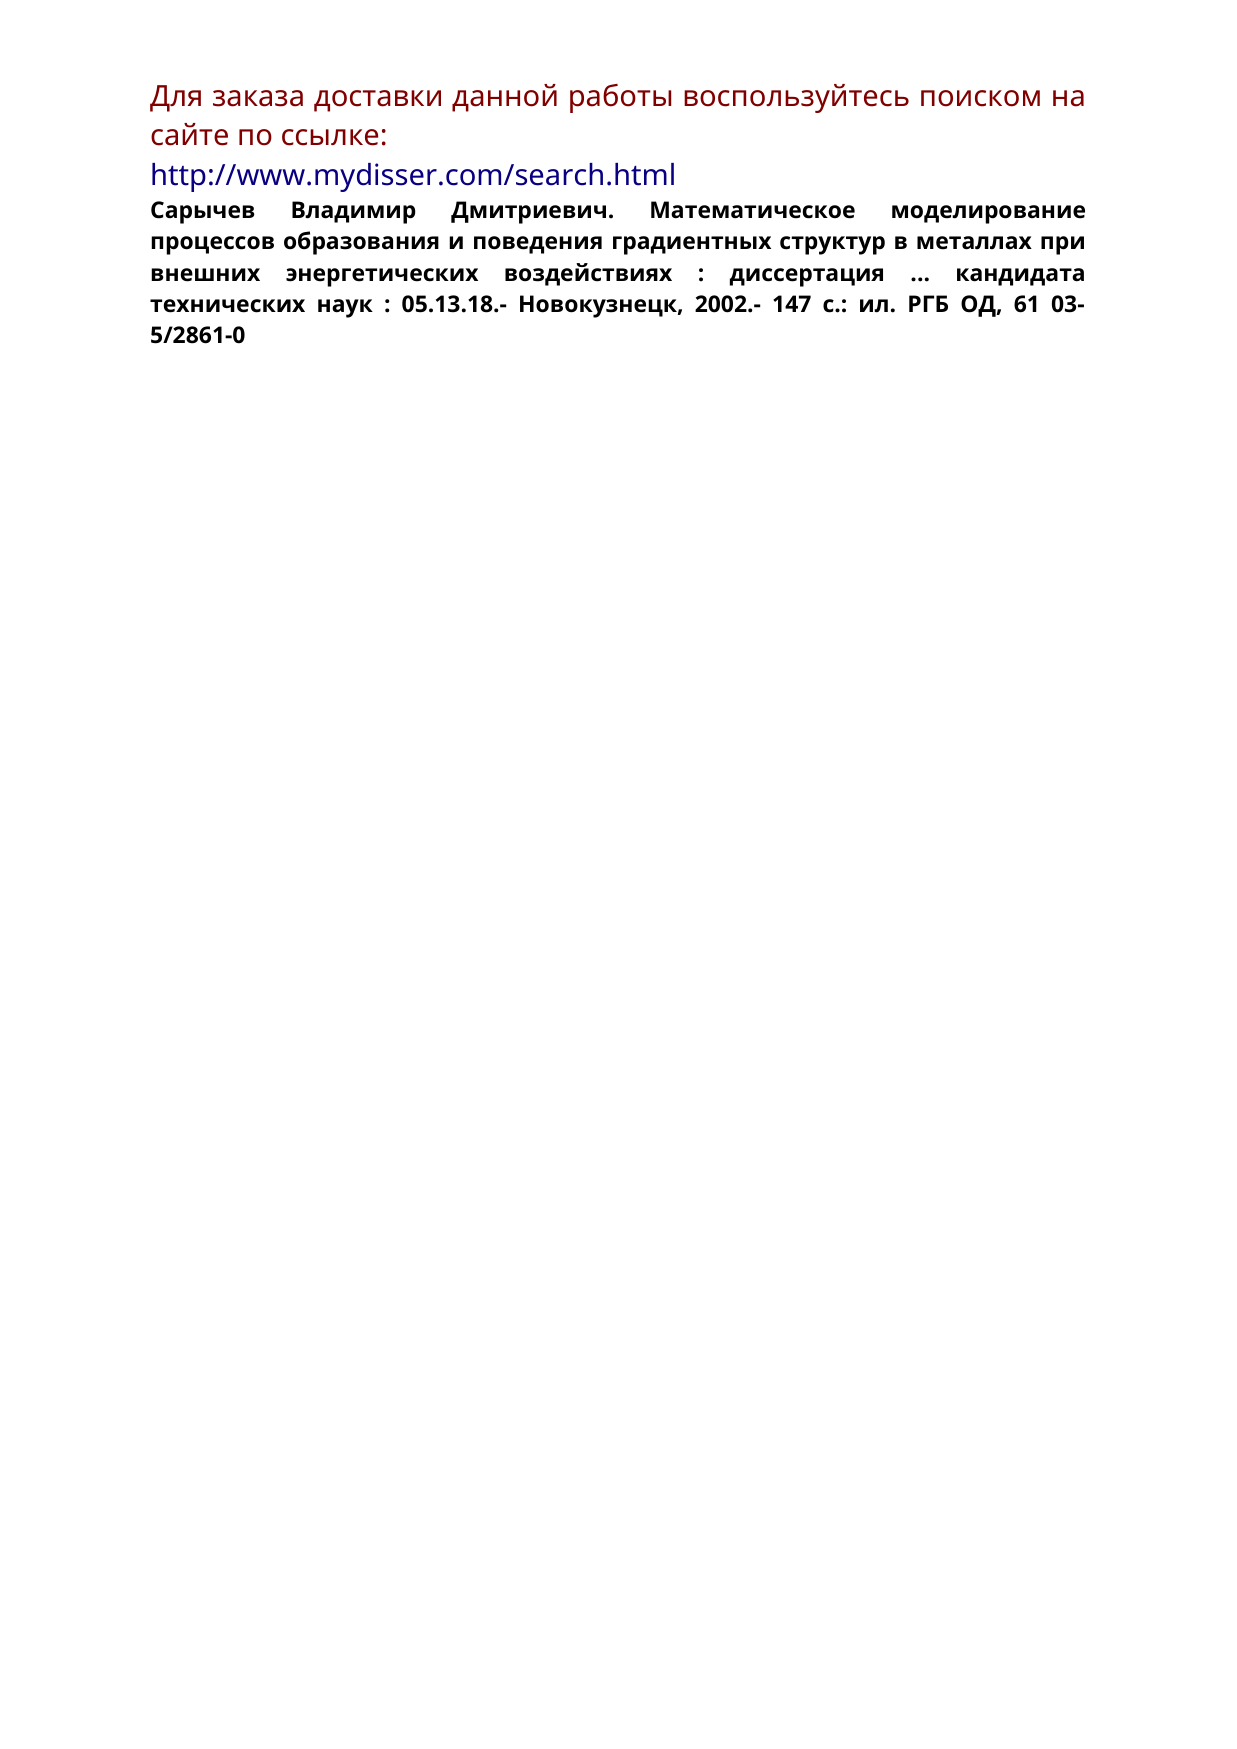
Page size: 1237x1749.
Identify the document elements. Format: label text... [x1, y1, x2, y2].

text Сарычев Владимир Дмитриевич. Математическое моделирование процессов образования и поведения градиентных структур в металлах при внешних энергетических воздействиях : диссертация ... кандидата технических наук : 05.13.18.- Новокузнецк, 2002.- 147 с.: ил. РГБ ОД, 61 03-5/2861-0 [150, 194, 1086, 350]
